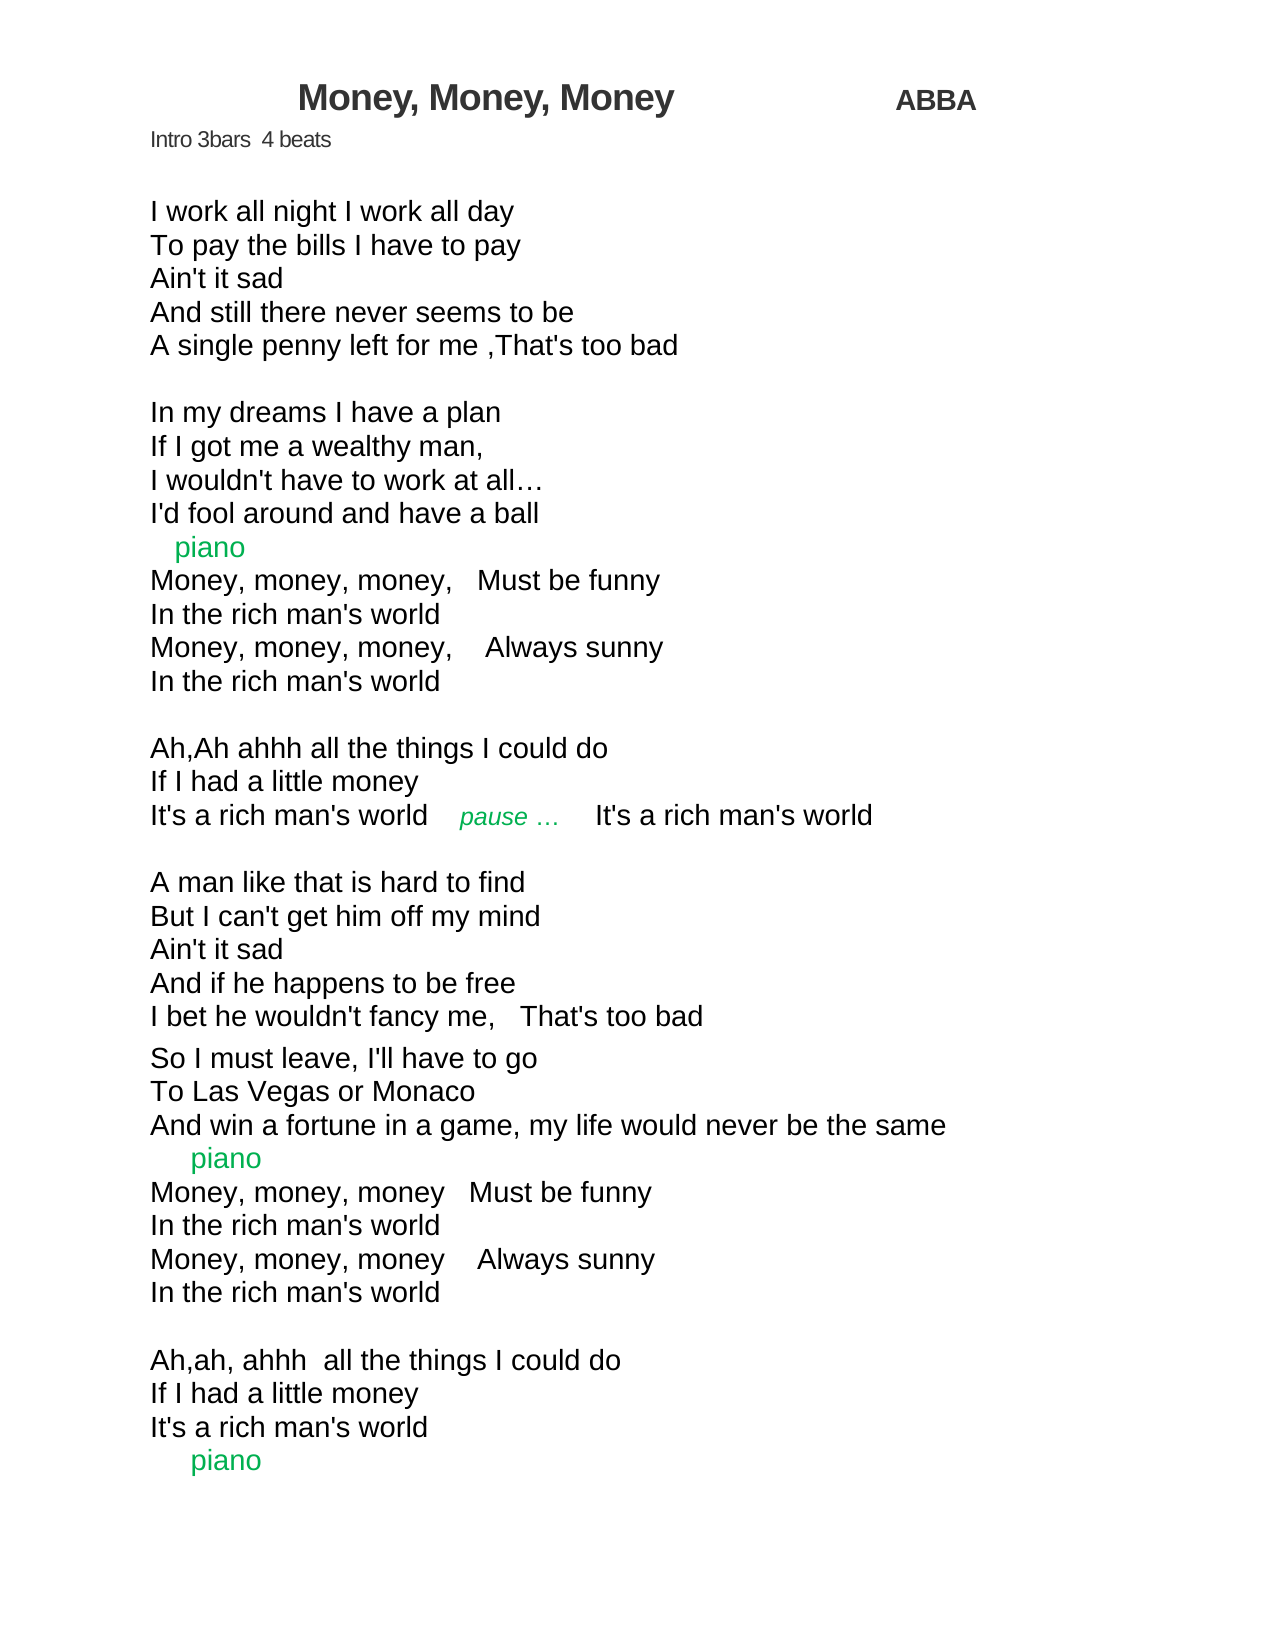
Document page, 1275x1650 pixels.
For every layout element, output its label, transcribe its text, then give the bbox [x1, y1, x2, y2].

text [150, 1041, 1125, 1477]
text Money, Money, Money ABBA [150, 75, 1125, 118]
text I work all night I work all day To pay the bills I have to pay Ain't it sad And still there never seems to be A single penny left for me ,That's too bad In my dreams I have a plan If I got me a wealthy man, I wouldn't have to work at all… I'd fool around and have a ball piano Money, money, money, Must be funny In the rich man's world Money, money, money, Always sunny In the rich man's world Ah,Ah ahhh all the things I could do If I had a little money It's a rich man's world pause … It's a rich man's world A man like that is hard to find But I can't get him off my mind Ain't it sad And if he happens to be free I bet he wouldn't fancy me, That's too bad [150, 194, 1125, 1033]
text Intro 3bars 4 beats [150, 126, 1125, 152]
